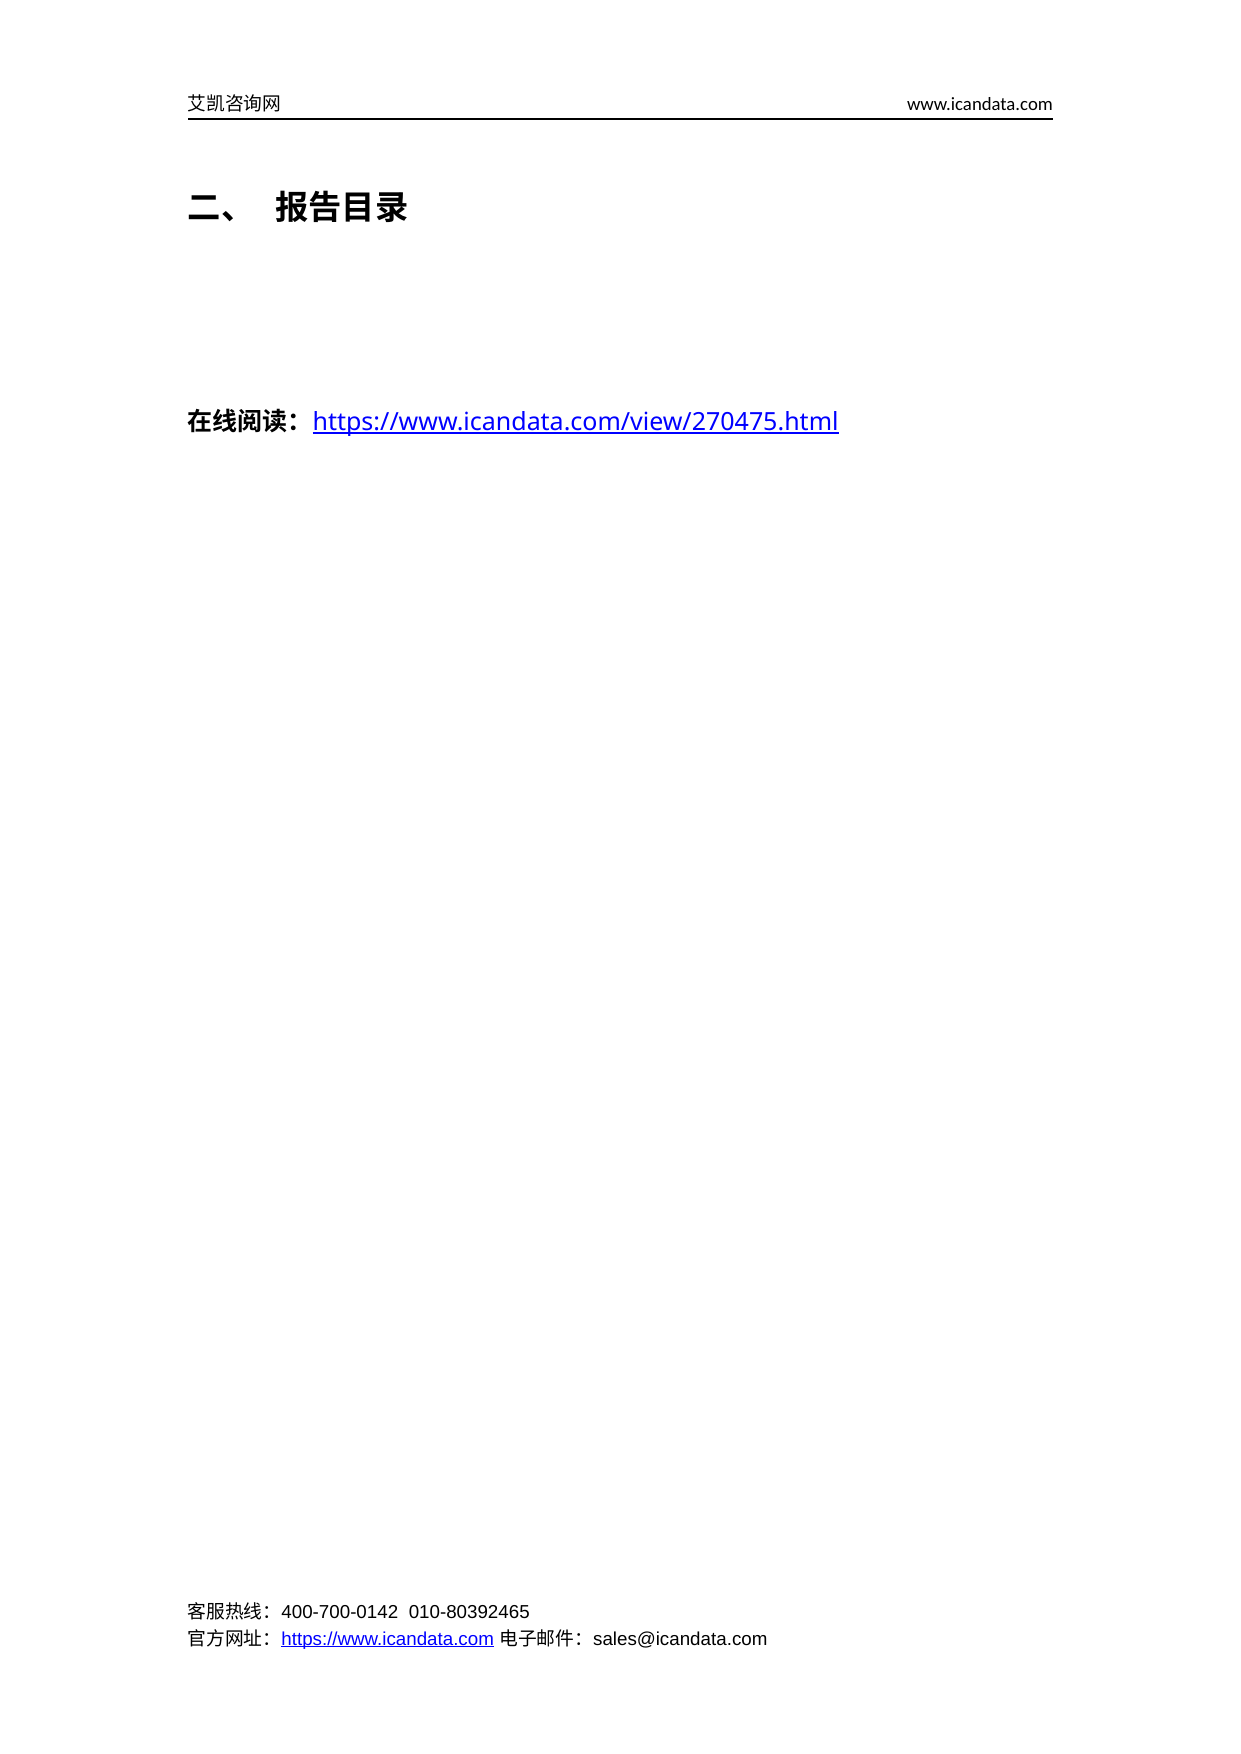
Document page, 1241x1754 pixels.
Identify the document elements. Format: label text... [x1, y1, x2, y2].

subtitle 报告目录 [187, 172, 1053, 237]
text 在线阅读：https://www.icandata.com/view/270475.html [187, 387, 1053, 452]
